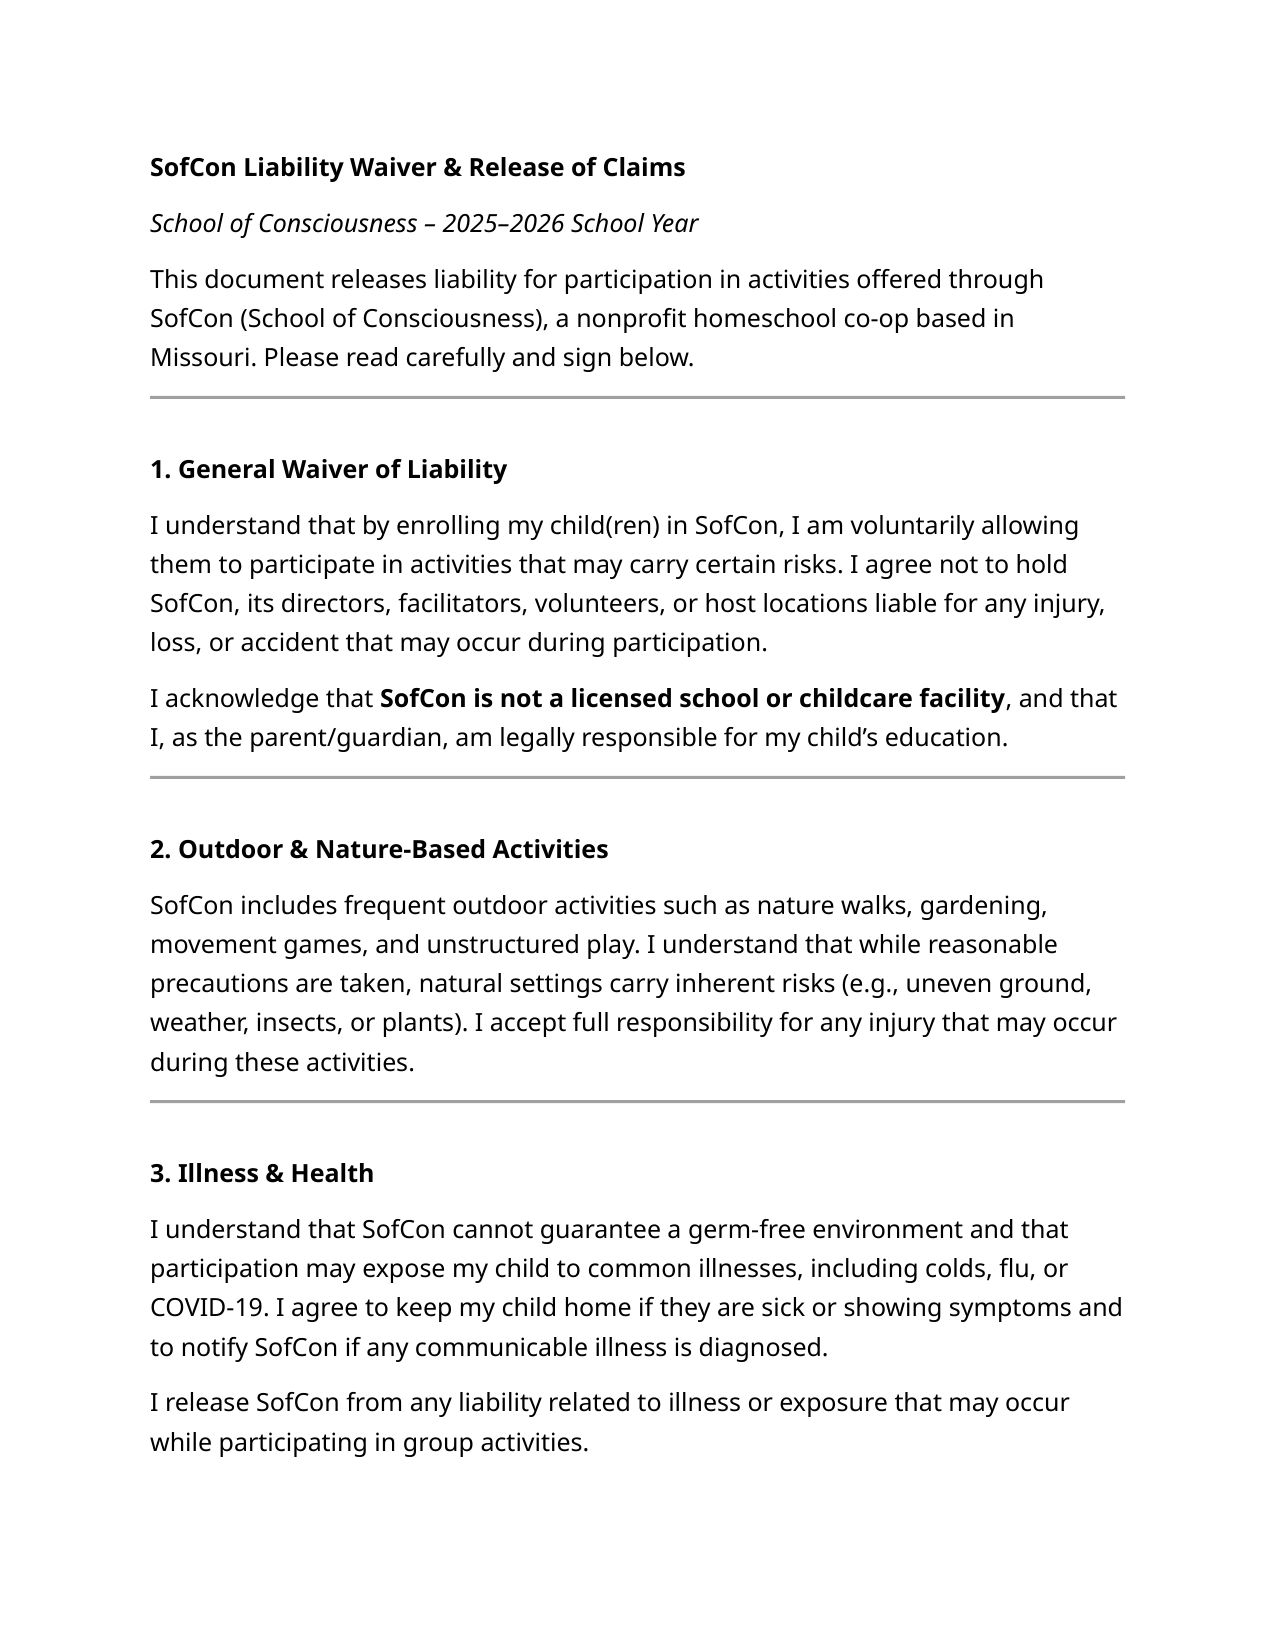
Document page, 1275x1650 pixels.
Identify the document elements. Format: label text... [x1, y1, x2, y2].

text SofCon includes frequent outdoor activities such as nature walks, gardening, movement games, and unstructured play. I understand that while reasonable precautions are taken, natural settings carry inherent risks (e.g., uneven ground, weather, insects, or plants). I accept full responsibility for any injury that may occur during these activities. [150, 887, 1125, 1078]
text 3. Illness & Health [150, 1156, 1125, 1190]
text I acknowledge that SofCon is not a licensed school or childcare facility, and that I, as the parent/guardian, am legally responsible for my child’s education. [150, 681, 1125, 754]
text SofCon Liability Waiver & Release of Claims [150, 150, 1125, 184]
text School of Consciousness – 2025–2026 School Year [150, 206, 1125, 240]
text I release SofCon from any liability related to illness or exposure that may occur while participating in group activities. [150, 1385, 1125, 1458]
text I understand that by enrolling my child(ren) in SofCon, I am voluntarily allowing them to participate in activities that may carry certain risks. I agree not to hold SofCon, its directors, facilitators, volunteers, or host locations liable for any injury, loss, or accident that may occur during participation. [150, 507, 1125, 659]
text 1. General Waiver of Liability [150, 452, 1125, 486]
text 2. Outdoor & Nature-Based Activities [150, 832, 1125, 866]
text I understand that SofCon cannot guarantee a germ-free environment and that participation may expose my child to common illnesses, including colds, flu, or COVID-19. I agree to keep my child home if they are sick or showing symptoms and to notify SofCon if any communicable illness is diagnosed. [150, 1212, 1125, 1363]
text This document releases liability for participation in activities offered through SofCon (School of Consciousness), a nonprofit homeschool co-op based in Missouri. Please read carefully and sign below. [150, 262, 1125, 374]
